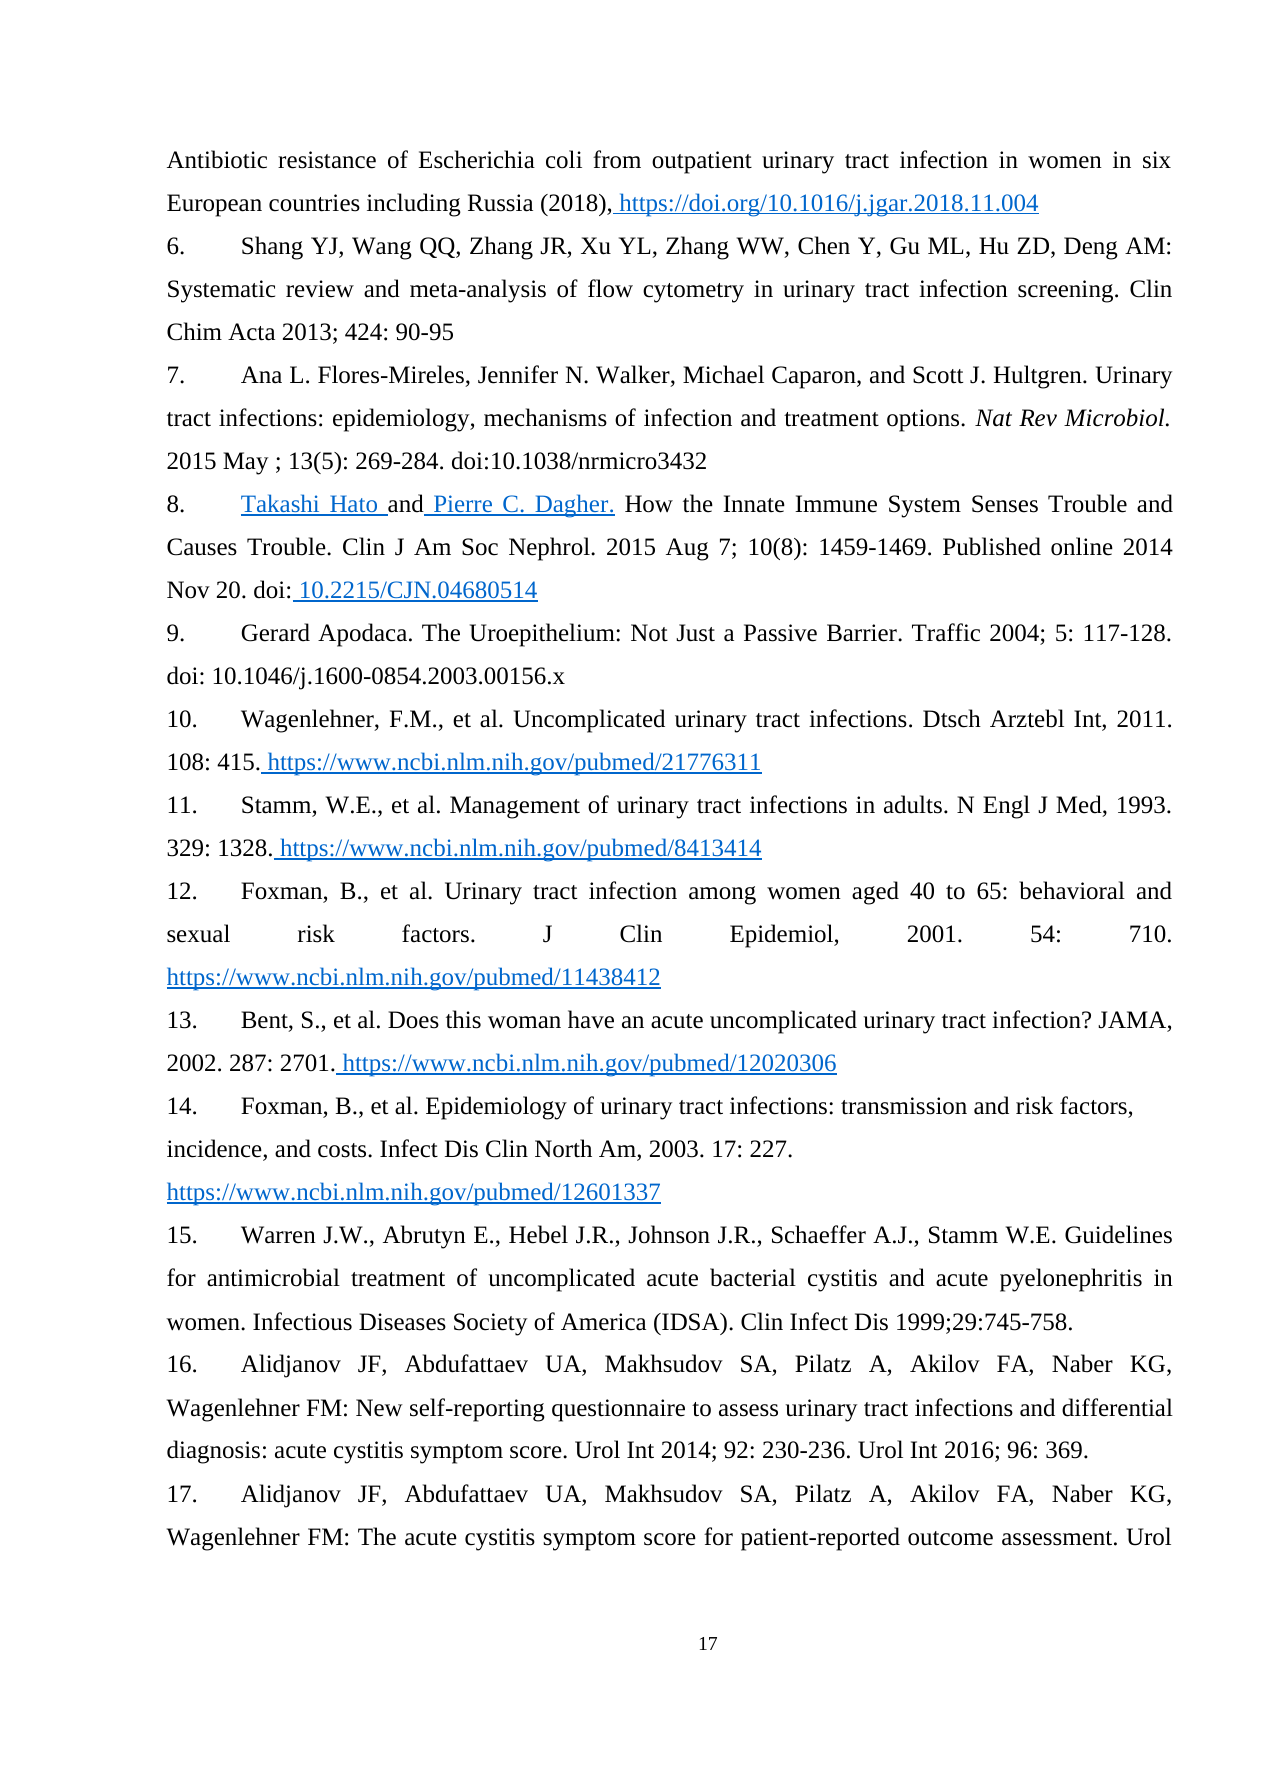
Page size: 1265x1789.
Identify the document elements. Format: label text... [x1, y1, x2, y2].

list Stamm, W.E., et al. Management of urinary tract infections in adults. N Engl J Med, 1993. 329: 1328. https://www.ncbi.nlm.nih.gov/pubmed/8413414 [166, 779, 1173, 865]
list Foxman, B., et al. Epidemiology of urinary tract infections: transmission and risk factors, incidence, and costs. Infect Dis Clin North Am, 2003. 17: 227. https://www.ncbi.nlm.nih.gov/pubmed/12601337 [166, 1080, 1173, 1209]
list Warren J.W., Abrutyn E., Hebel J.R., Johnson J.R., Schaeffer A.J., Stamm W.E. Guidelines for antimicrobial treatment of uncomplicated acute bacterial cystitis and acute pyelonephritis in women. Infectious Diseases Society of America (IDSA). Clin Infect Dis 1999;29:745-758. [166, 1209, 1173, 1338]
text Antibiotic resistance of Escherichia coli from outpatient urinary tract infection in women in six European countries including Russia (2018), https://doi.org/10.1016/j.jgar.2018.11.004 [166, 134, 1173, 220]
list Wagenlehner, F.M., et al. Uncomplicated urinary tract infections. Dtsch Arztebl Int, 2011. 108: 415. https://www.ncbi.nlm.nih.gov/pubmed/21776311 [166, 693, 1173, 779]
list Alidjanov JF, Abdufattaev UA, Makhsudov SA, Pilatz A, Akilov FA, Naber KG, Wagenlehner FM: New self-reporting questionnaire to assess urinary tract infections and differential diagnosis: acute cystitis symptom score. Urol Int 2014; 92: 230-236. Urol Int 2016; 96: 369. [166, 1338, 1173, 1468]
list Shang YJ, Wang QQ, Zhang JR, Xu YL, Zhang WW, Chen Y, Gu ML, Hu ZD, Deng AM: Systematic review and meta-analysis of flow cytometry in urinary tract infection screening. Clin Chim Acta 2013; 424: 90-95 [166, 220, 1173, 349]
list Ana L. Flores-Mireles, Jennifer N. Walker, Michael Caparon, and Scott J. Hultgren. Urinary tract infections: epidemiology, mechanisms of infection and treatment options. Nat Rev Microbiol. 2015 May ; 13(5): 269-284. doi:10.1038/nrmicro3432 [166, 349, 1173, 478]
list Gerard Apodaca. The Uroepithelium: Not Just a Passive Barrier. Traffic 2004; 5: 117-128. doi: 10.1046/j.1600-0854.2003.00156.x [166, 607, 1173, 693]
list Foxman, B., et al. Urinary tract infection among women aged 40 to 65: behavioral and sexual risk factors. J Clin Epidemiol, 2001. 54: 710. https://www.ncbi.nlm.nih.gov/pubmed/11438412 [166, 865, 1173, 994]
list Bent, S., et al. Does this woman have an acute uncomplicated urinary tract infection? JAMA, 2002. 287: 2701. https://www.ncbi.nlm.nih.gov/pubmed/12020306 [166, 994, 1173, 1080]
list Takashi Hato and Pierre C. Dagher. How the Innate Immune System Senses Trouble and Causes Trouble. Clin J Am Soc Nephrol. 2015 Aug 7; 10(8): 1459-1469. Published online 2014 Nov 20. doi: 10.2215/CJN.04680514 [166, 478, 1173, 607]
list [166, 1468, 1173, 1554]
